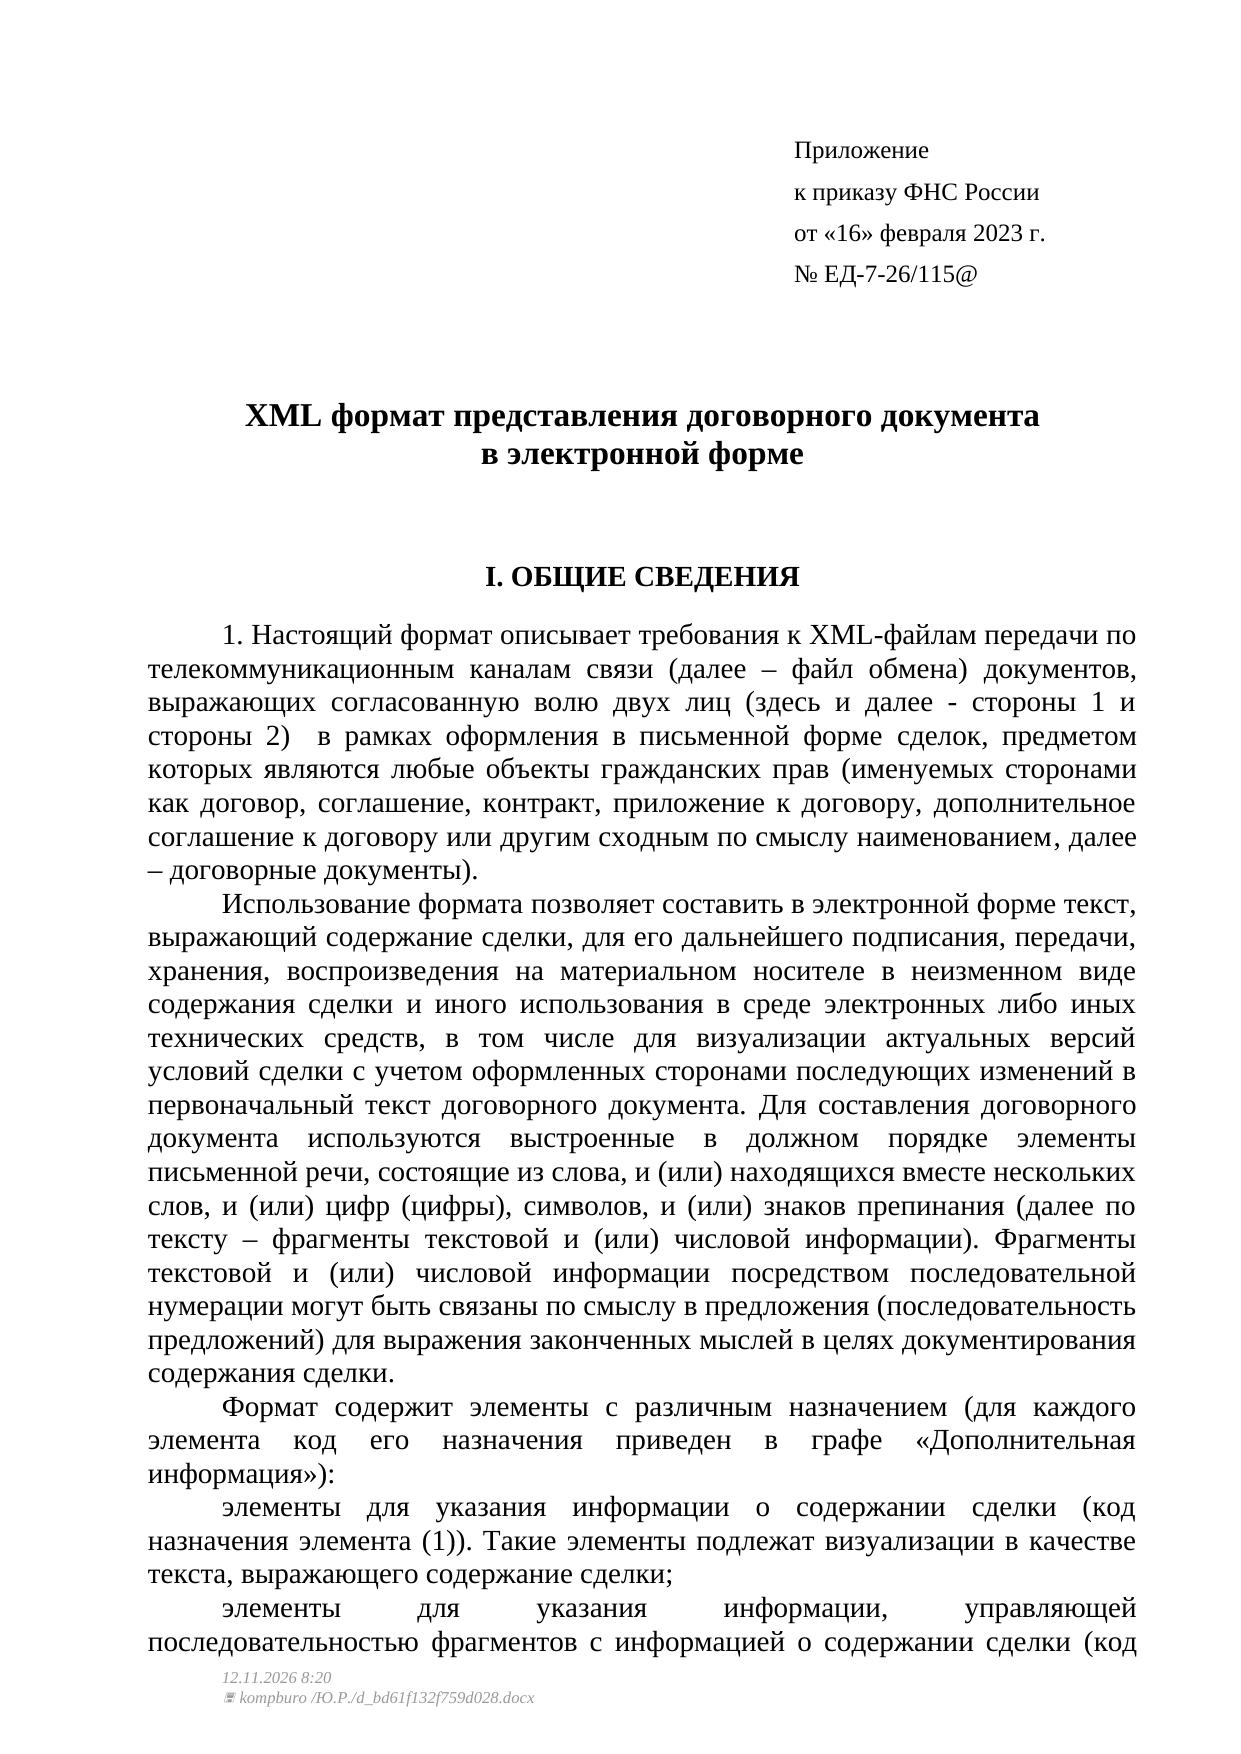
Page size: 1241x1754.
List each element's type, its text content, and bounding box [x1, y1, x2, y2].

text Использование формата позволяет составить в электронной форме текст, выражающий содержание сделки, для его дальнейшего подписания, передачи, хранения, воспроизведения на материальном носителе в неизменном виде содержания сделки и иного использования в среде электронных либо иных технических средств, в том числе для визуализации актуальных версий условий сделки с учетом оформленных сторонами последующих изменений в первоначальный текст договорного документа. Для составления договорного документа используются выстроенные в должном порядке элементы письменной речи, состоящие из слова, и (или) находящихся вместе нескольких слов, и (или) цифр (цифры), символов, и (или) знаков препинания (далее по тексту – фрагменты текстовой и (или) числовой информации). Фрагменты текстовой и (или) числовой информации посредством последовательной нумерации могут быть связаны по смыслу в предложения (последовательность предложений) для выражения законченных мыслей в целях документирования содержания сделки. [148, 886, 1137, 1389]
table_cell от «16» февраля 2023 г. [783, 212, 1181, 253]
text XML формат представления договорного документа [189, 395, 1096, 433]
table_cell к приказу ФНС России [783, 170, 1181, 212]
text I. ОБЩИЕ СВЕДЕНИЯ [148, 559, 1137, 592]
table_cell № ЕД-7-26/115@ [783, 253, 1181, 294]
text в электронной форме [189, 433, 1096, 471]
text Формат содержит элементы с различным назначением (для каждого элемента код его назначения приведен в графе «Дополнительная информация»): [148, 1389, 1137, 1489]
text 1. Настоящий формат описывает требования к XML-файлам передачи по телекоммуникационным каналам связи (далее – файл обмена) документов, выражающих согласованную волю двух лиц (здесь и далее - стороны 1 и стороны 2) в рамках оформления в письменной форме сделок, предметом которых являются любые объекты гражданских прав (именуемых сторонами как договор, соглашение, контракт, приложение к договору, дополнительное соглашение к договору или другим сходным по смыслу наименованием, далее – договорные документы). [148, 617, 1137, 886]
table_header Приложение [783, 129, 1181, 170]
text элементы для указания информации о содержании сделки (код назначения элемента (1)). Такие элементы подлежат визуализации в качестве текста, выражающего содержание сделки; [148, 1489, 1137, 1590]
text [148, 1590, 1137, 1657]
